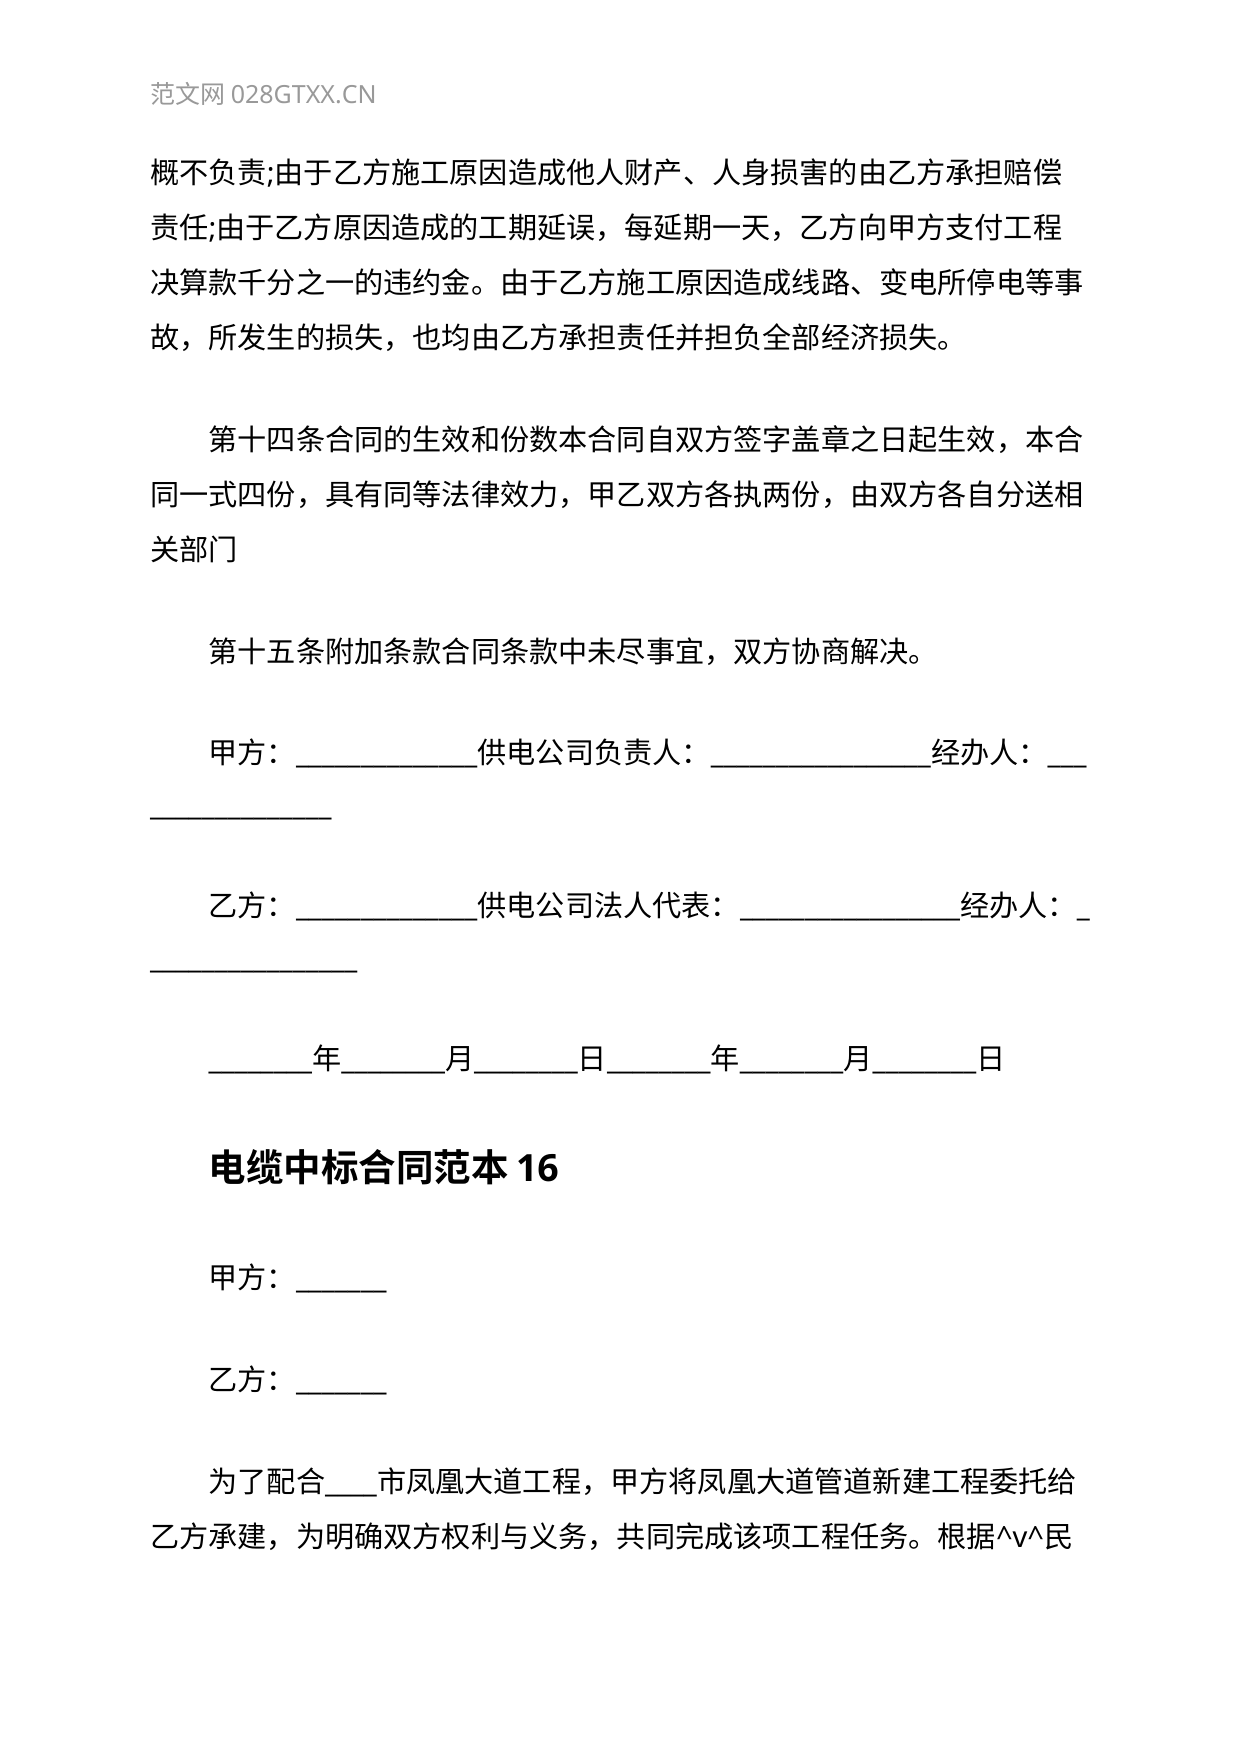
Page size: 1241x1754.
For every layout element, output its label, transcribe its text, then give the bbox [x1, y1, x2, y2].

text 乙方：______________供电公司法人代表：_________________经办人：_________________ [150, 883, 1090, 977]
text 第十五条附加条款合同条款中未尽事宜，双方协商解决。 [150, 628, 1090, 671]
text 乙方：_______ [150, 1357, 1090, 1399]
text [150, 1459, 1090, 1556]
text 甲方：_______ [150, 1255, 1090, 1297]
text 第十四条合同的生效和份数本合同自双方签字盖章之日起生效，本合同一式四份，具有同等法律效力，甲乙双方各执两份，由双方各自分送相关部门 [150, 417, 1090, 569]
text 甲方：______________供电公司负责人：_________________经办人：_________________ [150, 730, 1090, 824]
text 电缆中标合同范本16 [150, 1137, 1090, 1192]
text ________年________月________日________年________月________日 [150, 1035, 1090, 1078]
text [150, 150, 1090, 357]
